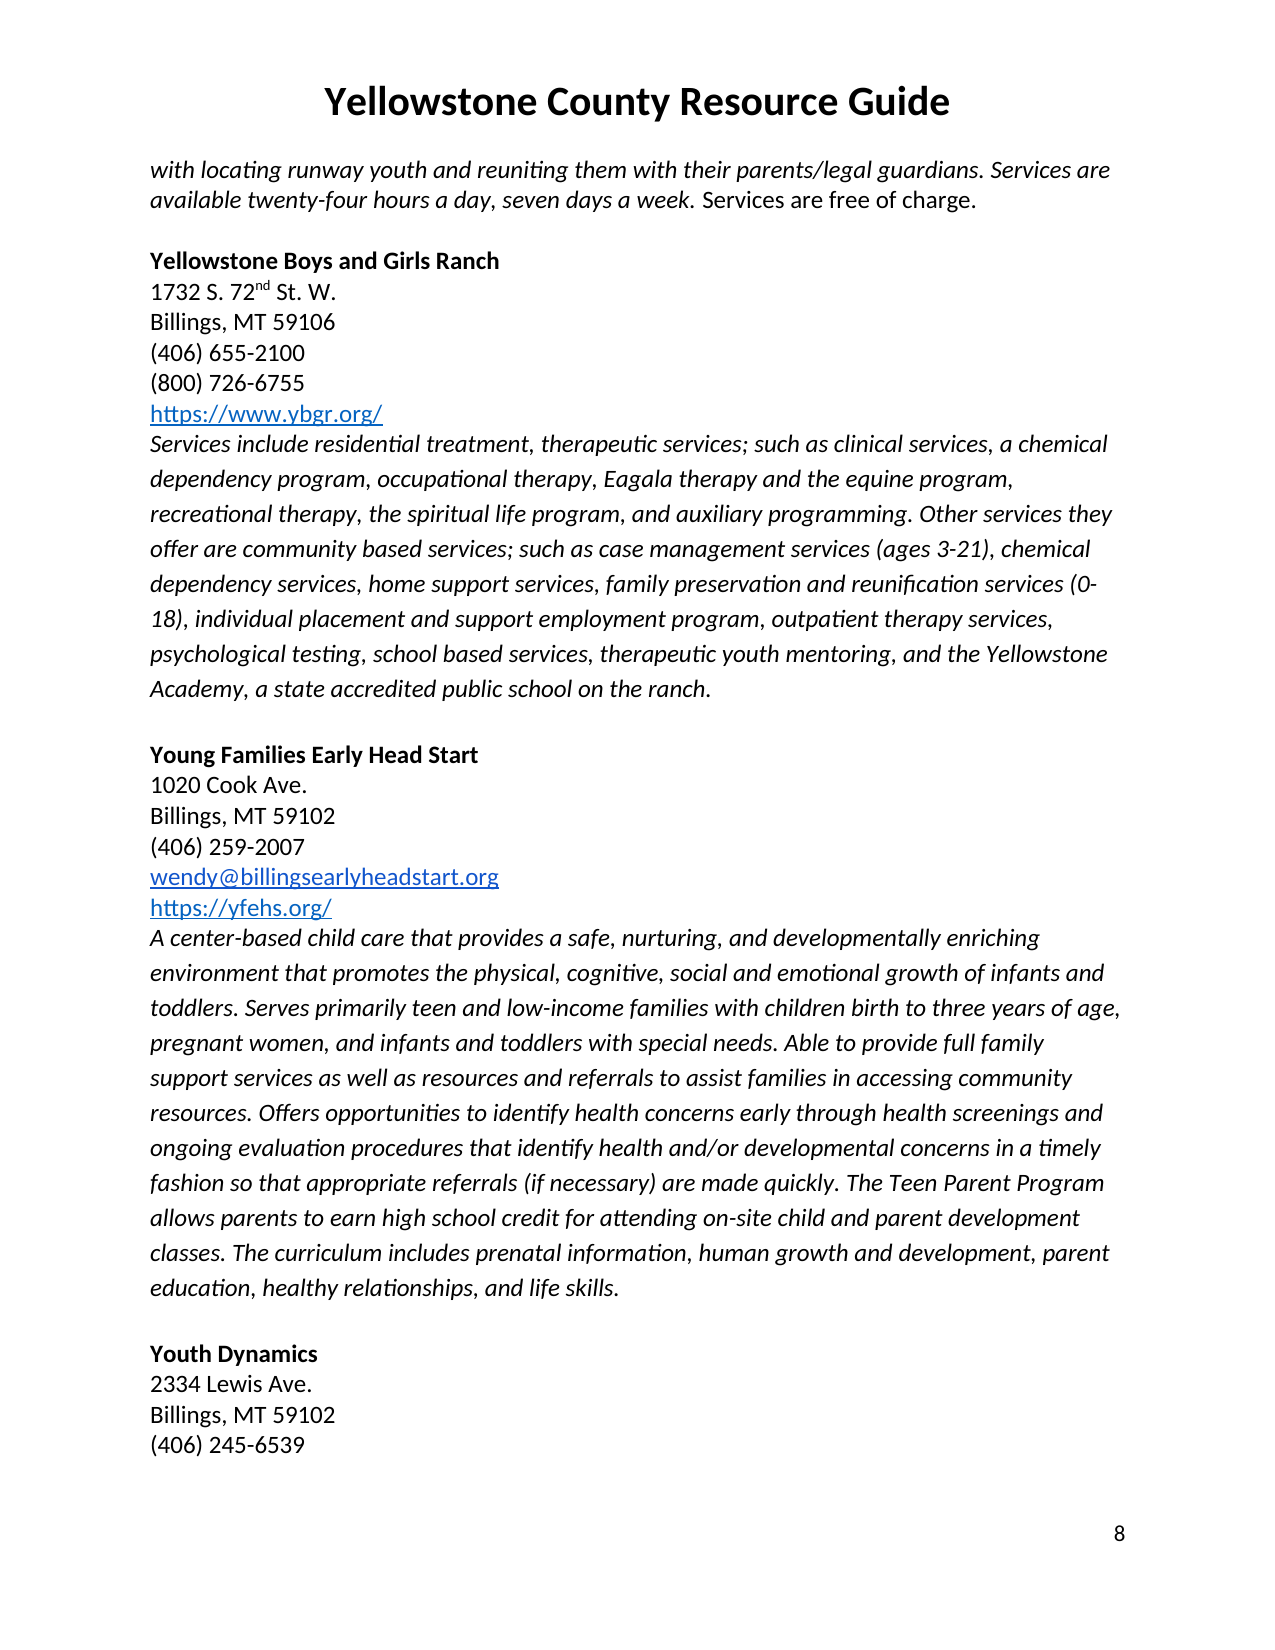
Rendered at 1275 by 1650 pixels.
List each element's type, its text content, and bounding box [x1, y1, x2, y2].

text A center-based child care that provides a safe, nurturing, and developmentally enriching environment that promotes the physical, cognitive, social and emotional growth of infants and toddlers. Serves primarily teen and low-income families with children birth to three years of age, pregnant women, and infants and toddlers with special needs. Able to provide full family support services as well as resources and referrals to assist families in accessing community resources. Offers opportunities to identify health concerns early through health screenings and ongoing evaluation procedures that identify health and/or developmental concerns in a timely fashion so that appropriate referrals (if necessary) are made quickly. The Teen Parent Program allows parents to earn high school credit for attending on-site child and parent development classes. The curriculum includes prenatal information, human growth and development, parent education, healthy relationships, and life skills. [150, 922, 1125, 1303]
text Billings, MT 59106 [150, 306, 1125, 337]
text Young Families Early Head Start [150, 739, 1125, 769]
text (406) 655-2100 (800) 726-6755 https://www.ybgr.org/ [150, 337, 1125, 428]
text 1732 S. 72nd St. W. [150, 276, 1125, 306]
text Youth Dynamics 2334 Lewis Ave. Billings, MT 59102 (406) 245-6539 [150, 1338, 1125, 1460]
text (406) 259-2007 [150, 831, 1125, 861]
text 1020 Cook Ave. [150, 769, 1125, 800]
text Billings, MT 59102 [150, 800, 1125, 831]
text Services include residential treatment, therapeutic services; such as clinical services, a chemical dependency program, occupational therapy, Eagala therapy and the equine program, recreational therapy, the spiritual life program, and auxiliary programming. Other services they offer are community based services; such as case management services (ages 3-21), chemical dependency services, home support services, family preservation and reunification services (0-18), individual placement and support employment program, outpatient therapy services, psychological testing, school based services, therapeutic youth mentoring, and the Yellowstone Academy, a state accredited public school on the ranch. [150, 428, 1125, 704]
text Yellowstone Boys and Girls Ranch [150, 245, 1125, 276]
text wendy@billingsearlyheadstart.org https://yfehs.org/ [150, 861, 1125, 922]
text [150, 154, 1125, 215]
